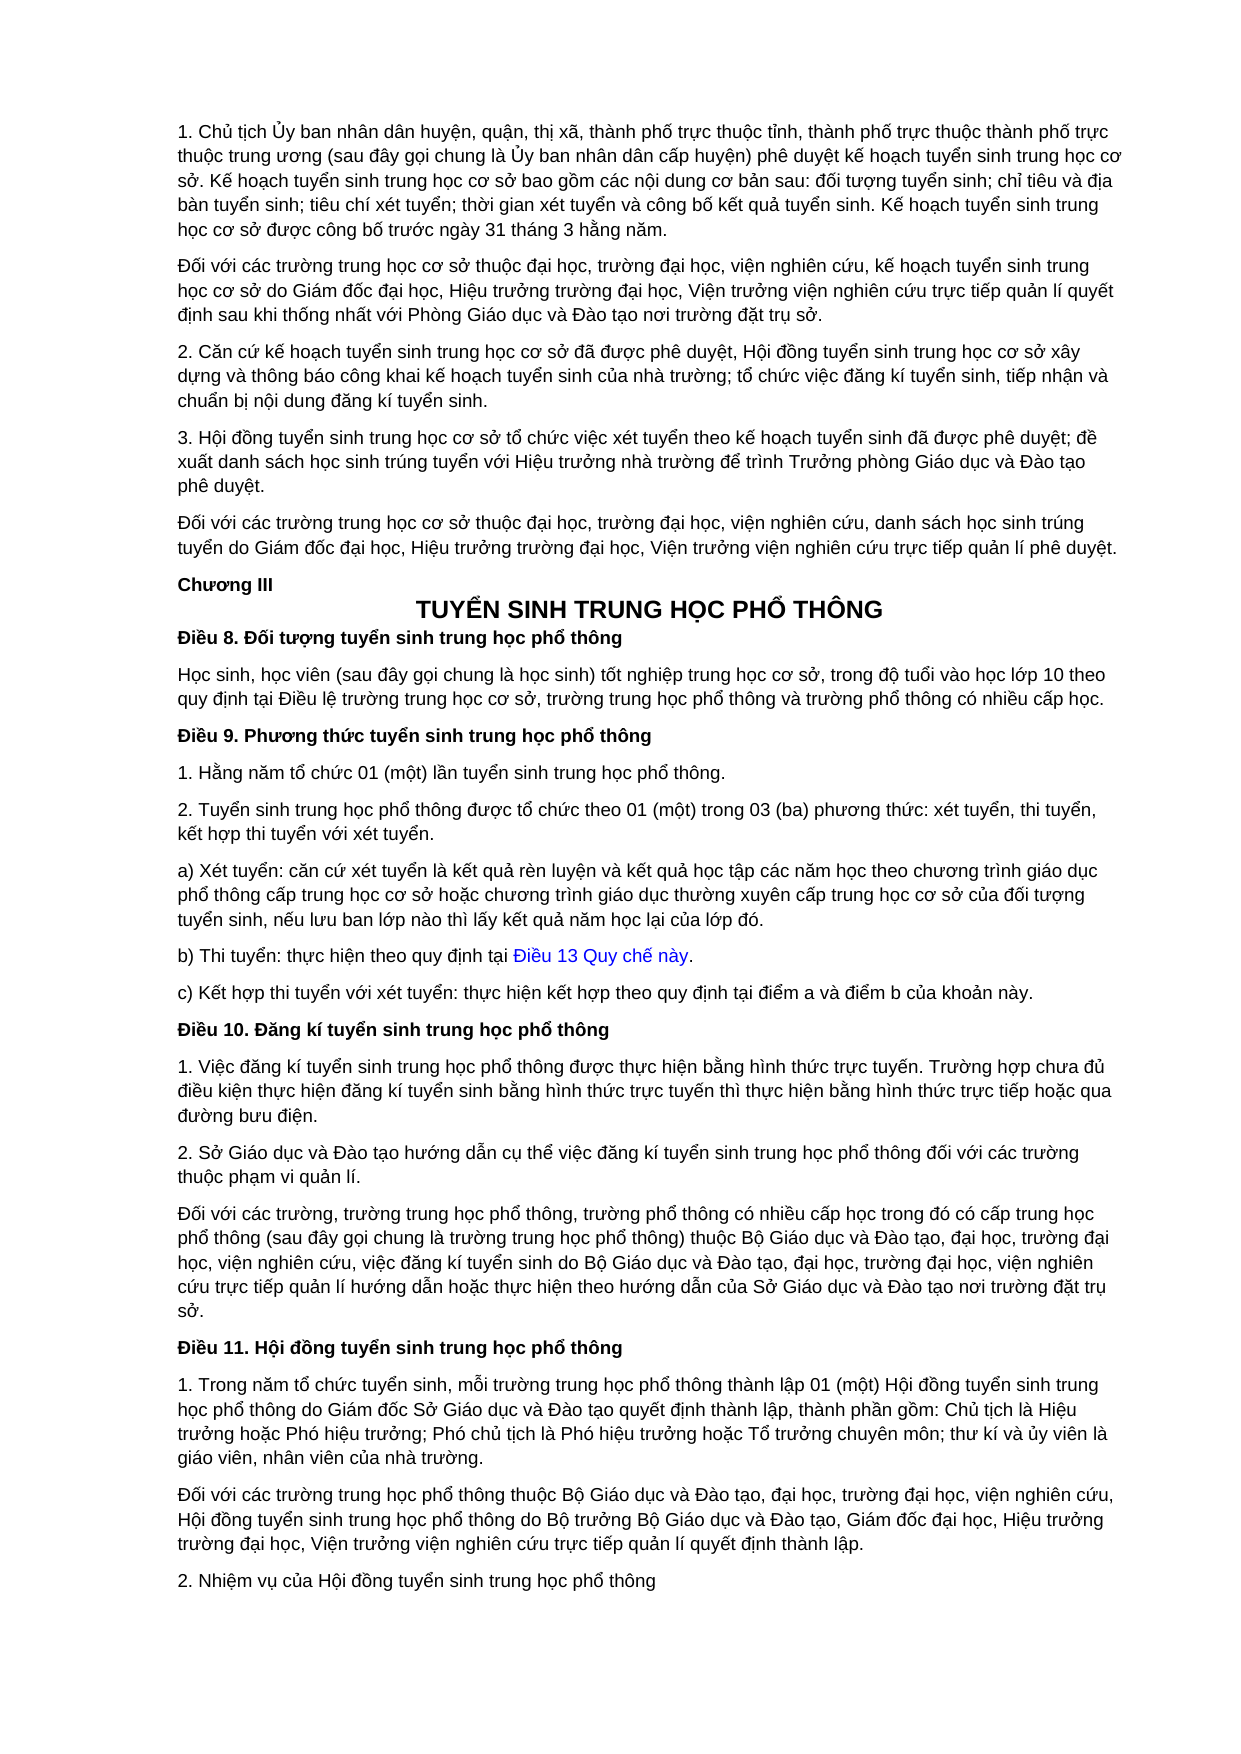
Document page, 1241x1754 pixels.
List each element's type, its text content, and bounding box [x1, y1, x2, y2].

text 2. Sở Giáo dục và Đào tạo hướng dẫn cụ thể việc đăng kí tuyển sinh trung học phổ thông đối với các trường thuộc phạm vi quản lí. [177, 1139, 1122, 1187]
text Đối với các trường, trường trung học phổ thông, trường phổ thông có nhiều cấp học trong đó có cấp trung học phổ thông (sau đây gọi chung là trường trung học phổ thông) thuộc Bộ Giáo dục và Đào tạo, đại học, trường đại học, viện nghiên cứu, việc đăng kí tuyển sinh do Bộ Giáo dục và Đào tạo, đại học, trường đại học, viện nghiên cứu trực tiếp quản lí hướng dẫn hoặc thực hiện theo hướng dẫn của Sở Giáo dục và Đào tạo nơi trường đặt trụ sở. [177, 1200, 1122, 1322]
text 1. Hằng năm tổ chức 01 (một) lần tuyển sinh trung học phổ thông. [177, 759, 1122, 783]
text b) Thi tuyển: thực hiện theo quy định tại Điều 13 Quy chế này. [177, 942, 1122, 967]
text 1. Việc đăng kí tuyển sinh trung học phổ thông được thực hiện bằng hình thức trực tuyến. Trường hợp chưa đủ điều kiện thực hiện đăng kí tuyển sinh bằng hình thức trực tuyến thì thực hiện bằng hình thức trực tiếp hoặc qua đường bưu điện. [177, 1053, 1122, 1126]
text Điều 8. Đối tượng tuyển sinh trung học phổ thông [177, 624, 1122, 648]
text Điều 11. Hội đồng tuyển sinh trung học phổ thông [177, 1334, 1122, 1359]
text 3. Hội đồng tuyển sinh trung học cơ sở tổ chức việc xét tuyển theo kế hoạch tuyển sinh đã được phê duyệt; đề xuất danh sách học sinh trúng tuyển với Hiệu trưởng nhà trường để trình Trưởng phòng Giáo dục và Đào tạo phê duyệt. [177, 424, 1122, 497]
text 2. Tuyển sinh trung học phổ thông được tổ chức theo 01 (một) trong 03 (ba) phương thức: xét tuyển, thi tuyển, kết hợp thi tuyển với xét tuyển. [177, 796, 1122, 844]
text Chương III [177, 571, 1122, 595]
text 1. Trong năm tổ chức tuyển sinh, mỗi trường trung học phổ thông thành lập 01 (một) Hội đồng tuyển sinh trung học phổ thông do Giám đốc Sở Giáo dục và Đào tạo quyết định thành lập, thành phần gồm: Chủ tịch là Hiệu trưởng hoặc Phó hiệu trưởng; Phó chủ tịch là Phó hiệu trưởng hoặc Tổ trưởng chuyên môn; thư kí và ủy viên là giáo viên, nhân viên của nhà trường. [177, 1371, 1122, 1469]
text c) Kết hợp thi tuyển với xét tuyển: thực hiện kết hợp theo quy định tại điểm a và điểm b của khoản này. [177, 979, 1122, 1004]
text Đối với các trường trung học phổ thông thuộc Bộ Giáo dục và Đào tạo, đại học, trường đại học, viện nghiên cứu, Hội đồng tuyển sinh trung học phổ thông do Bộ trưởng Bộ Giáo dục và Đào tạo, Giám đốc đại học, Hiệu trưởng trường đại học, Viện trưởng viện nghiên cứu trực tiếp quản lí quyết định thành lập. [177, 1481, 1122, 1554]
text TUYỂN SINH TRUNG HỌC PHỔ THÔNG [177, 595, 1122, 624]
text Đối với các trường trung học cơ sở thuộc đại học, trường đại học, viện nghiên cứu, kế hoạch tuyển sinh trung học cơ sở do Giám đốc đại học, Hiệu trưởng trường đại học, Viện trưởng viện nghiên cứu trực tiếp quản lí quyết định sau khi thống nhất với Phòng Giáo dục và Đào tạo nơi trường đặt trụ sở. [177, 252, 1122, 326]
text Điều 10. Đăng kí tuyển sinh trung học phổ thông [177, 1016, 1122, 1041]
text 2. Căn cứ kế hoạch tuyển sinh trung học cơ sở đã được phê duyệt, Hội đồng tuyển sinh trung học cơ sở xây dựng và thông báo công khai kế hoạch tuyển sinh của nhà trường; tổ chức việc đăng kí tuyển sinh, tiếp nhận và chuẩn bị nội dung đăng kí tuyển sinh. [177, 338, 1122, 411]
text a) Xét tuyển: căn cứ xét tuyển là kết quả rèn luyện và kết quả học tập các năm học theo chương trình giáo dục phổ thông cấp trung học cơ sở hoặc chương trình giáo dục thường xuyên cấp trung học cơ sở của đối tượng tuyển sinh, nếu lưu ban lớp nào thì lấy kết quả năm học lại của lớp đó. [177, 857, 1122, 930]
text Đối với các trường trung học cơ sở thuộc đại học, trường đại học, viện nghiên cứu, danh sách học sinh trúng tuyển do Giám đốc đại học, Hiệu trưởng trường đại học, Viện trưởng viện nghiên cứu trực tiếp quản lí phê duyệt. [177, 509, 1122, 558]
text Điều 9. Phương thức tuyển sinh trung học phổ thông [177, 722, 1122, 746]
text 1. Chủ tịch Ủy ban nhân dân huyện, quận, thị xã, thành phố trực thuộc tỉnh, thành phố trực thuộc thành phố trực thuộc trung ương (sau đây gọi chung là Ủy ban nhân dân cấp huyện) phê duyệt kế hoạch tuyển sinh trung học cơ sở. Kế hoạch tuyển sinh trung học cơ sở bao gồm các nội dung cơ bản sau: đối tượng tuyển sinh; chỉ tiêu và địa bàn tuyển sinh; tiêu chí xét tuyển; thời gian xét tuyển và công bố kết quả tuyển sinh. Kế hoạch tuyển sinh trung học cơ sở được công bố trước ngày 31 tháng 3 hằng năm. [177, 118, 1122, 240]
text 2. Nhiệm vụ của Hội đồng tuyển sinh trung học phổ thông [177, 1567, 1122, 1591]
text Học sinh, học viên (sau đây gọi chung là học sinh) tốt nghiệp trung học cơ sở, trong độ tuổi vào học lớp 10 theo quy định tại Điều lệ trường trung học cơ sở, trường trung học phổ thông và trường phổ thông có nhiều cấp học. [177, 661, 1122, 709]
